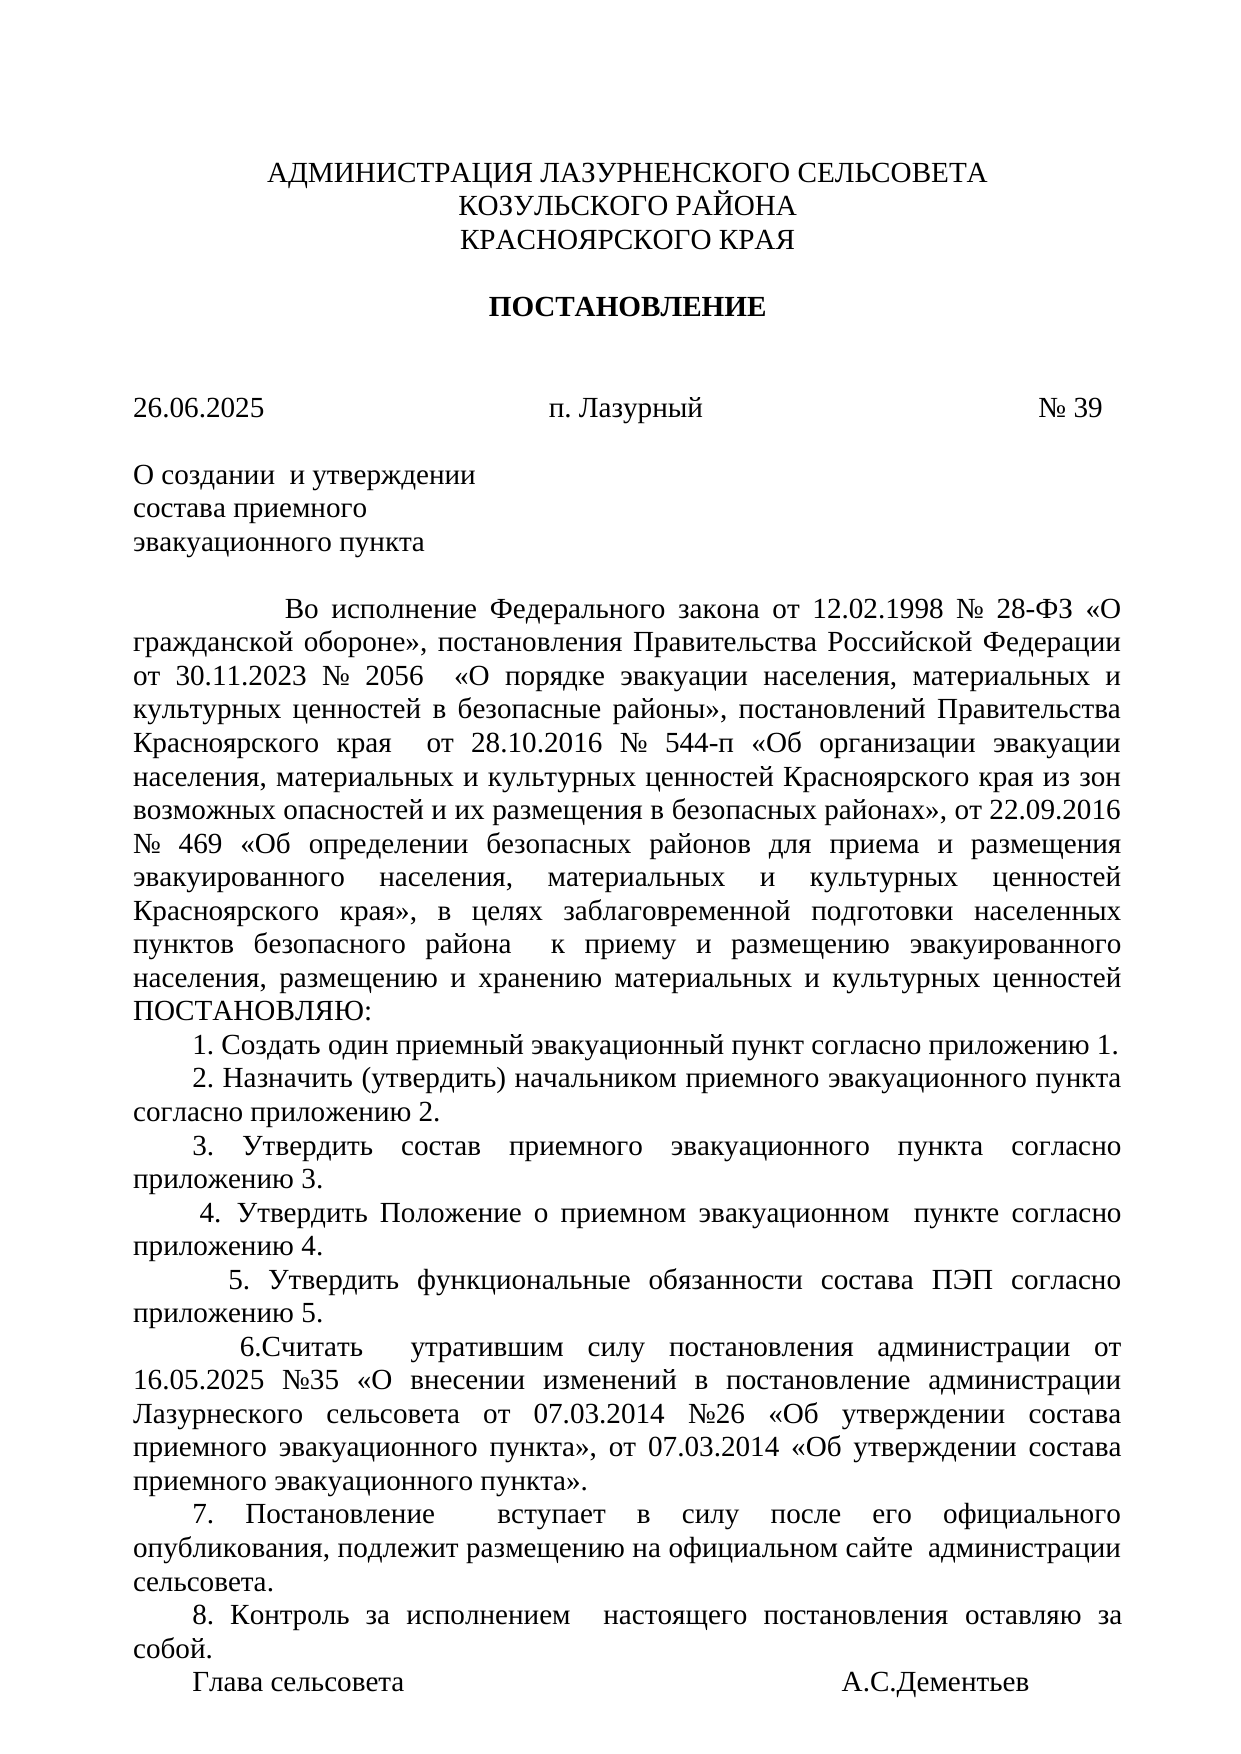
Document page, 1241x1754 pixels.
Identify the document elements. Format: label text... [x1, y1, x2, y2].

text 26.06.2025 п. Лазурный № 39 [133, 390, 1122, 423]
text 5. Утвердить функциональные обязанности состава ПЭП согласно приложению 5. [133, 1262, 1122, 1329]
text 6.Считать утратившим силу постановления администрации от 16.05.2025 №35 «О внесении изменений в постановление администрации Лазурнеского сельсовета от 07.03.2014 №26 «Об утверждении состава приемного эвакуационного пункта», от 07.03.2014 «Об утверждении состава приемного эвакуационного пункта». [133, 1329, 1122, 1497]
text АДМИНИСТРАЦИЯ ЛАЗУРНЕНСКОГО СЕЛЬСОВЕТА [133, 155, 1122, 188]
text КРАСНОЯРСКОГО КРАЯ [133, 222, 1122, 256]
text ПОСТАНОВЛЕНИЕ [133, 289, 1122, 323]
text 1. Создать один приемный эвакуационный пункт согласно приложению 1. [133, 1027, 1122, 1061]
text Глава сельсовета А.С.Дементьев [133, 1664, 1122, 1698]
text Во исполнение Федерального закона от 12.02.1998 № 28-ФЗ «О гражданской обороне», постановления Правительства Российской Федерации от 30.11.2023 № 2056 «О порядке эвакуации населения, материальных и культурных ценностей в безопасные районы», постановлений Правительства Красноярского края от 28.10.2016 № 544-п «Об организации эвакуации населения, материальных и культурных ценностей Красноярского края из зон возможных опасностей и их размещения в безопасных районах», от 22.09.2016 № 469 «Об определении безопасных районов для приема и размещения эвакуированного населения, материальных и культурных ценностей Красноярского края», в целях заблаговременной подготовки населенных пунктов безопасного района к приему и размещению эвакуированного населения, размещению и хранению материальных и культурных ценностей ПОСТАНОВЛЯЮ: [133, 591, 1122, 1027]
text 2. Назначить (утвердить) начальником приемного эвакуационного пункта согласно приложению 2. [133, 1061, 1122, 1128]
text 8. Контроль за исполнением настоящего постановления оставляю за собой. [133, 1597, 1122, 1664]
text 4. Утвердить Положение о приемном эвакуационном пункте согласно приложению 4. [133, 1195, 1122, 1262]
text 3. Утвердить состав приемного эвакуационного пункта согласно приложению 3. [133, 1128, 1122, 1195]
text О создании и утверждении [133, 457, 1122, 490]
text КОЗУЛЬСКОГО РАЙОНА [133, 188, 1122, 222]
text эвакуационного пункта [133, 524, 1122, 557]
text состава приемного [133, 490, 1122, 524]
text 7. Постановление вступает в силу после его официального опубликования, подлежит размещению на официальном сайте администрации сельсовета. [133, 1497, 1122, 1597]
